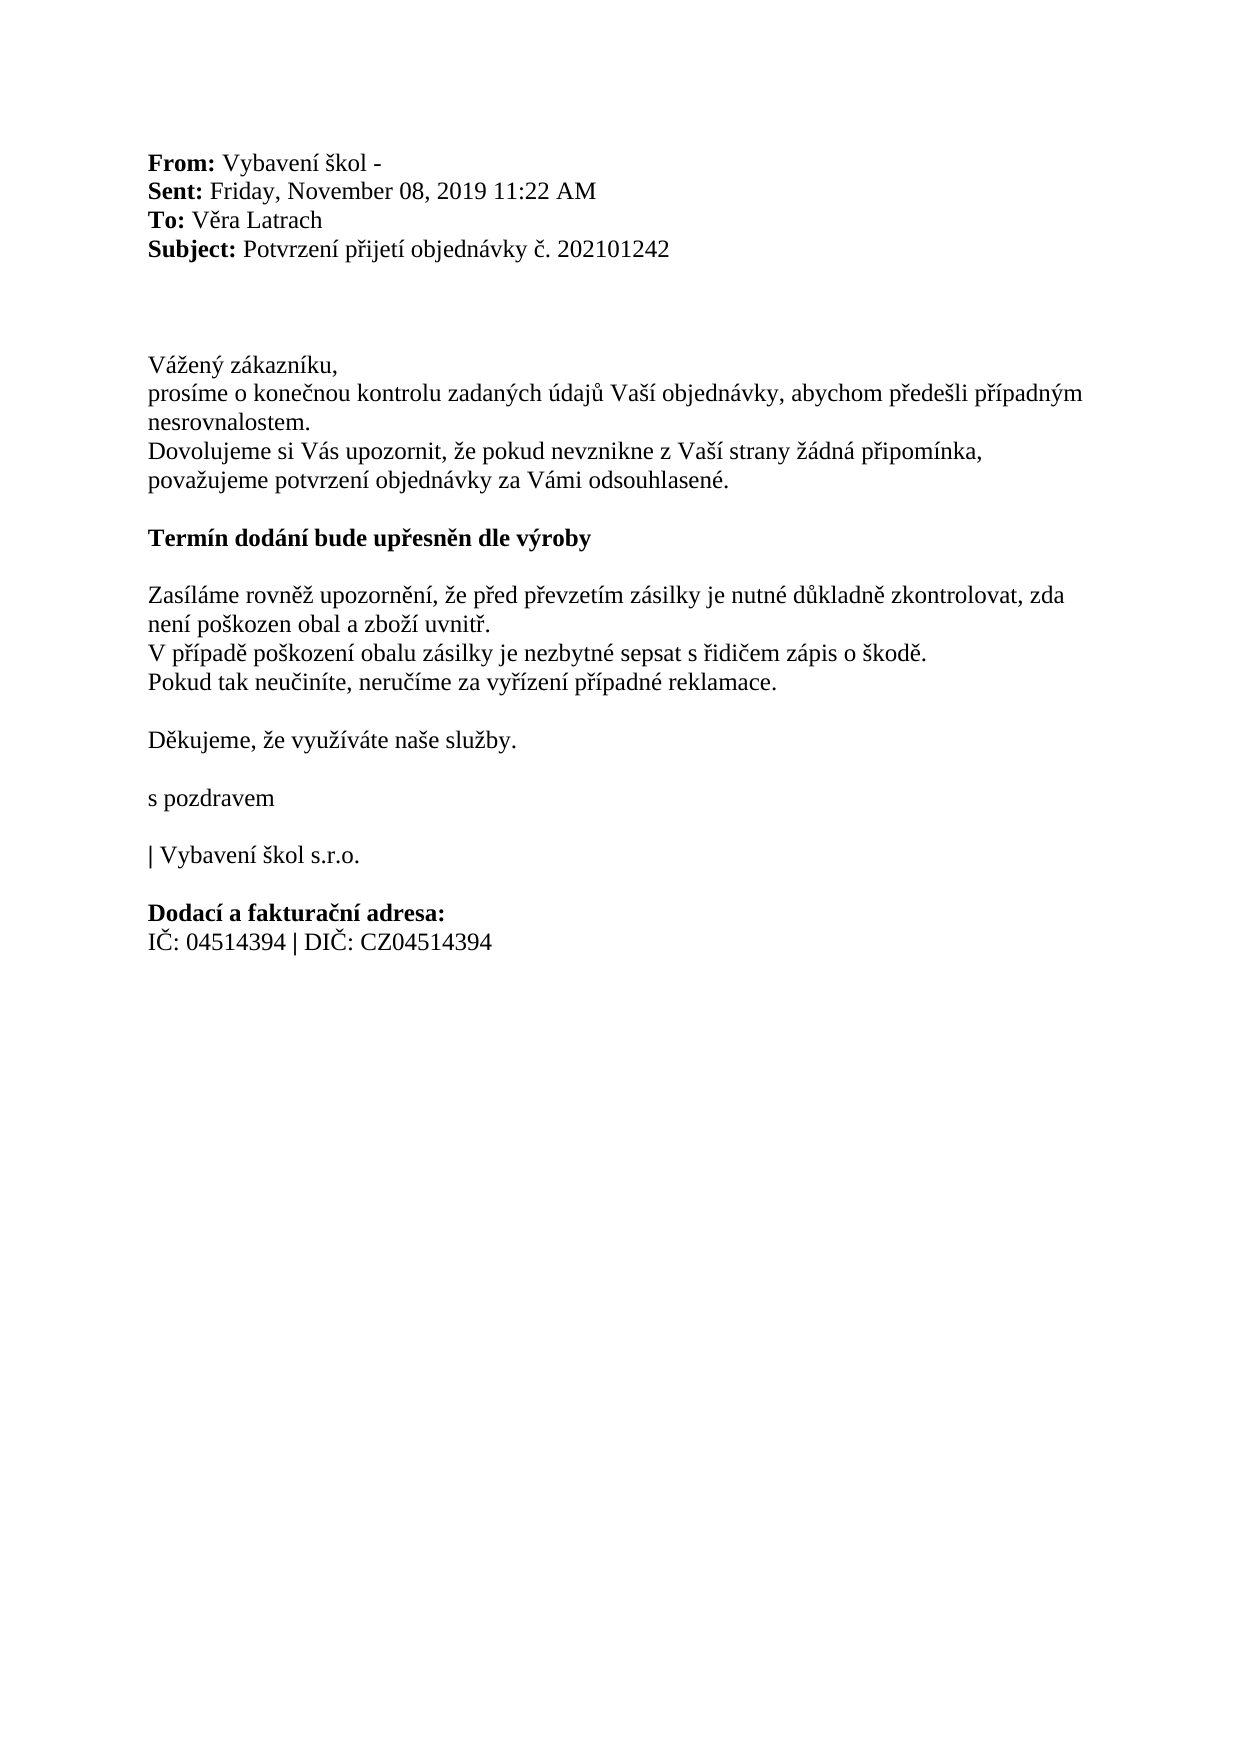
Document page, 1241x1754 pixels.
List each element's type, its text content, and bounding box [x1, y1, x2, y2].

text From: Vybavení škol - Sent: Friday, November 08, 2019 11:22 AM To: Věra Latrach Subject: Potvrzení přijetí objednávky č. 202101242 [148, 148, 1093, 263]
text Děkujeme, že využíváte naše služby. [148, 725, 1093, 753]
text s pozdravem [148, 783, 1093, 811]
text | Vybavení škol s.r.o. [148, 841, 1093, 869]
text Vážený zákazníku, prosíme o konečnou kontrolu zadaných údajů Vaší objednávky, abychom předešli případným nesrovnalostem. Dovolujeme si Vás upozornit, že pokud nevznikne z Vaší strany žádná připomínka, považujeme potvrzení objednávky za Vámi odsouhlasené. [148, 350, 1093, 493]
text Termín dodání bude upřesněn dle výroby [148, 523, 1093, 551]
text Dodací a fakturační adresa: IČ: 04514394 | DIČ: CZ04514394 [148, 898, 1093, 956]
text Zasíláme rovněž upozornění, že před převzetím zásilky je nutné důkladně zkontrolovat, zda není poškozen obal a zboží uvnitř. V případě poškození obalu zásilky je nezbytné sepsat s řidičem zápis o škodě. Pokud tak neučiníte, neručíme za vyřízení případné reklamace. [148, 581, 1093, 696]
